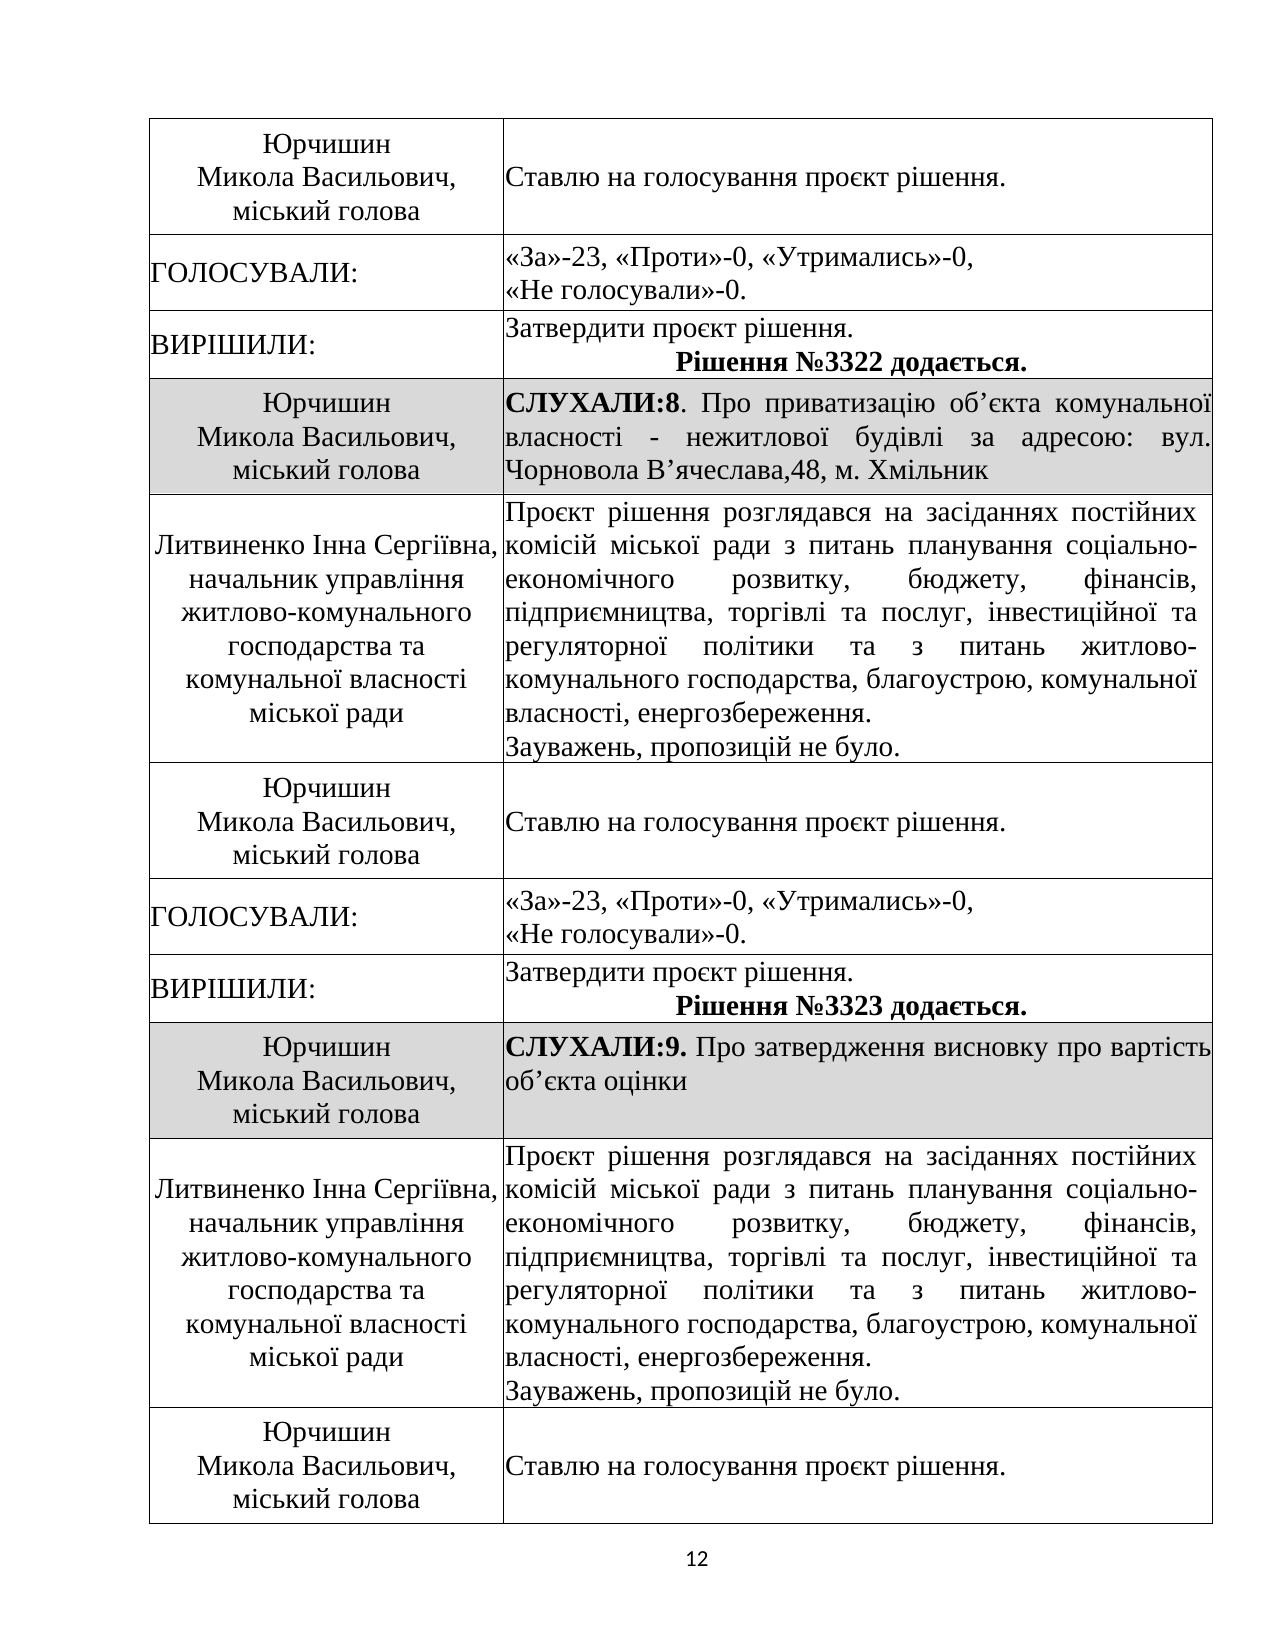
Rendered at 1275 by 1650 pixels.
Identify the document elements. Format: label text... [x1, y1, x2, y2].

table_cell Юрчишин Микола Васильович, міський голова [150, 1023, 503, 1138]
table_cell Юрчишин Микола Васильович, міський голова [150, 763, 503, 878]
table_cell Литвиненко Інна Сергіївна, начальник управління житлово-комунального господарства та комунальної власності міської ради [150, 1139, 503, 1406]
table_cell Ставлю на голосування проєкт рішення. [504, 119, 1212, 234]
table_cell Затвердити проєкт рішення. Рішення №3322 додається. [504, 311, 1212, 377]
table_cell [150, 1408, 503, 1522]
table_cell Юрчишин Микола Васильович, міський голова [150, 119, 503, 234]
table_cell СЛУХАЛИ:9. Про затвердження висновку про вартість об’єкта оцінки [504, 1023, 1212, 1138]
table_cell Ставлю на голосування проєкт рішення. [504, 1408, 1212, 1522]
table_cell ВИРІШИЛИ: [150, 311, 503, 377]
table_cell «За»-23, «Проти»-0, «Утримались»-0, «Не голосували»-0. [504, 879, 1212, 954]
table_cell Литвиненко Інна Сергіївна, начальник управління житлово-комунального господарства та комунальної власності міської ради [150, 495, 503, 762]
table_cell ГОЛОСУВАЛИ: [150, 879, 503, 954]
table_cell ВИРІШИЛИ: [150, 955, 503, 1022]
table_cell Ставлю на голосування проєкт рішення. [504, 763, 1212, 878]
table_cell СЛУХАЛИ:8. Про приватизацію об’єкта комунальної власності - нежитлової будівлі за адресою: вул. Чорновола В’ячеслава,48, м. Хмільник [504, 379, 1212, 493]
table_cell «За»-23, «Проти»-0, «Утримались»-0, «Не голосували»-0. [504, 235, 1212, 310]
table_cell Затвердити проєкт рішення. Рішення №3323 додається. [504, 955, 1212, 1022]
table_cell ГОЛОСУВАЛИ: [150, 235, 503, 310]
table_cell Юрчишин Микола Васильович, міський голова [150, 379, 503, 493]
